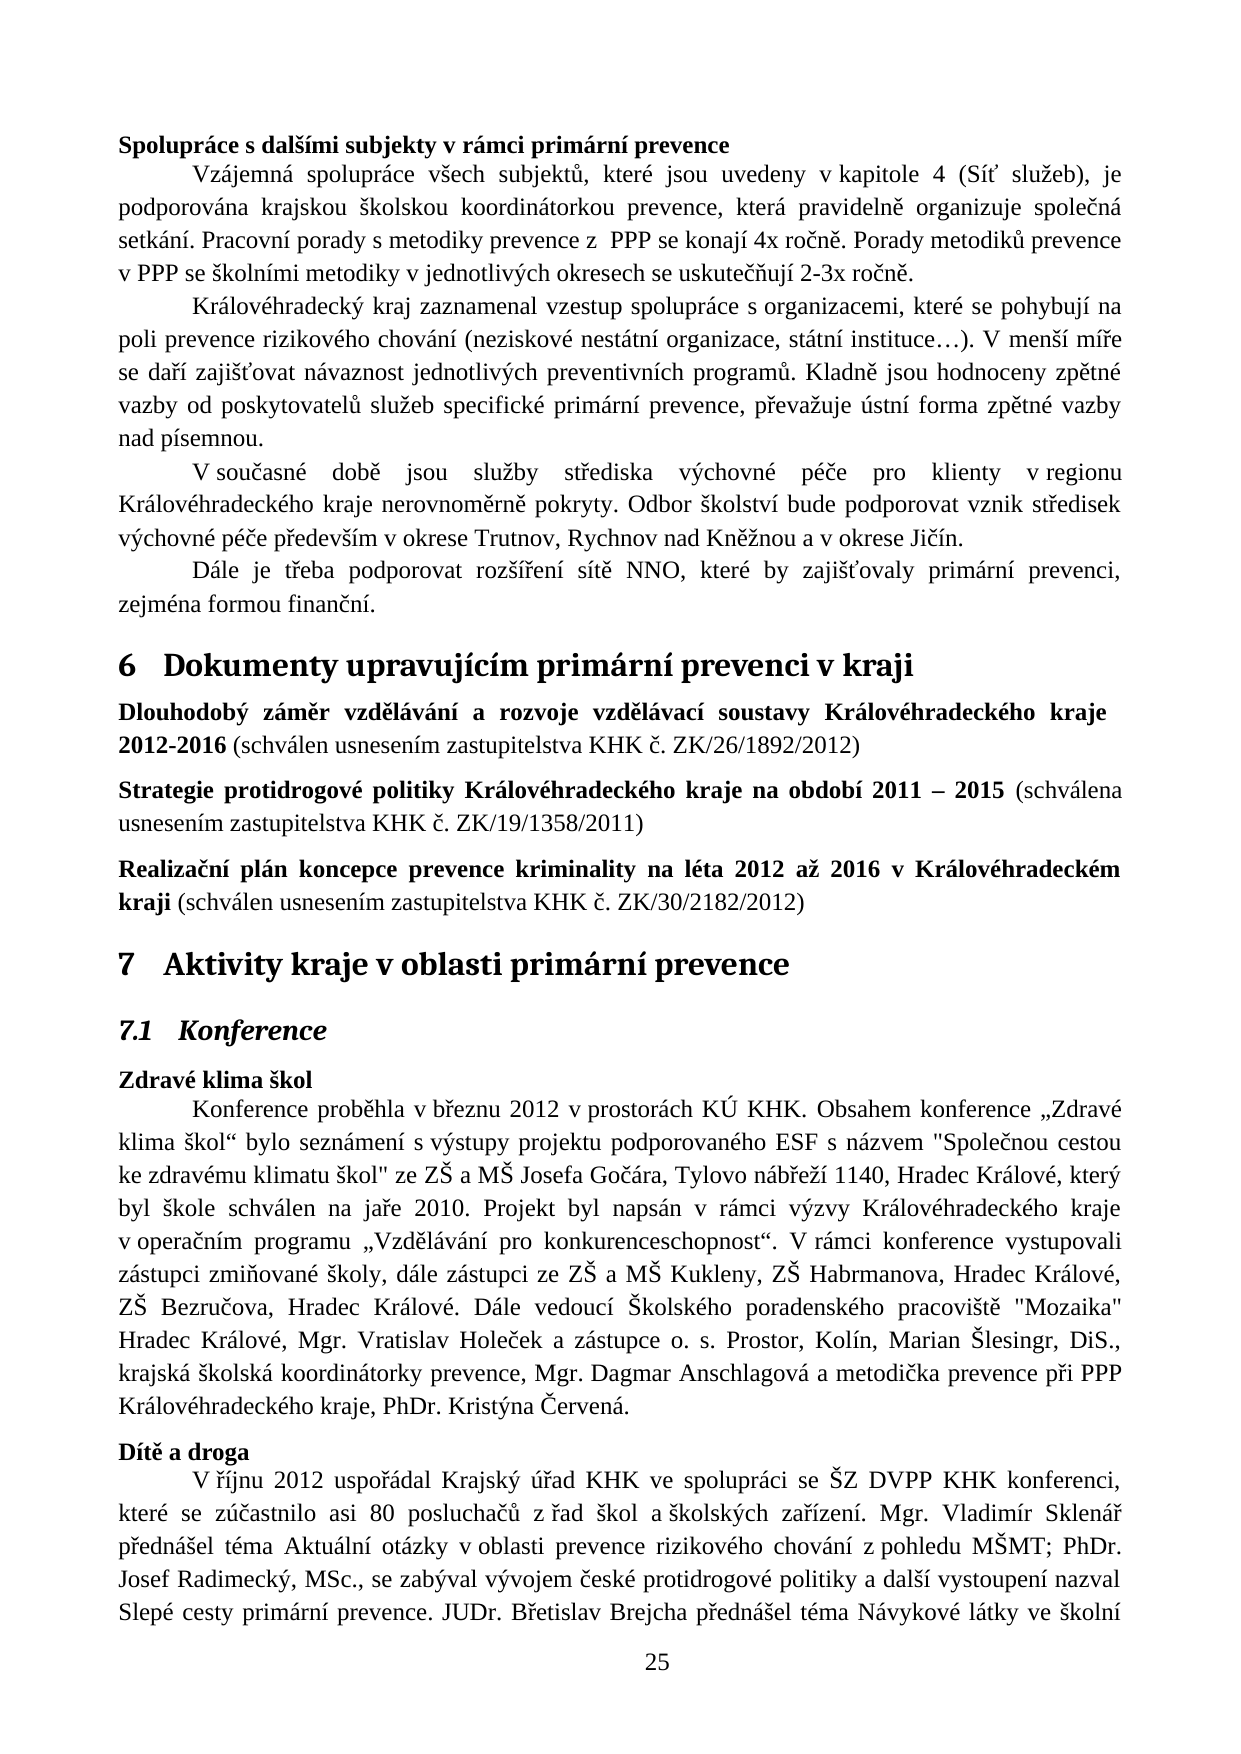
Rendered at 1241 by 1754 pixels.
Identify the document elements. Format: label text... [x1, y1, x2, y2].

text Dále je třeba podporovat rozšíření sítě NNO, které by zajišťovaly primární prevenci, zejména formou finanční. [118, 556, 1122, 617]
text Zdravé klima škol [118, 1065, 1122, 1094]
text Královéhradecký kraj zaznamenal vzestup spolupráce s organizacemi, které se pohybují na poli prevence rizikového chování (neziskové nestátní organizace, státní instituce…). V menší míře se daří zajišťovat návaznost jednotlivých preventivních programů. Kladně jsou hodnoceny zpětné vazby od poskytovatelů služeb specifické primární prevence, převažuje ústní forma zpětné vazby nad písemnou. [118, 291, 1122, 452]
text Strategie protidrogové politiky Královéhradeckého kraje na období 2011 – 2015 (schválena usnesením zastupitelstva KHK č. ZK/19/1358/2011) [118, 776, 1122, 837]
text Vzájemná spolupráce všech subjektů, které jsou uvedeny v kapitole 4 (Síť služeb), je podporována krajskou školskou koordinátorkou prevence, která pravidelně organizuje společná setkání. Pracovní porady s metodiky prevence z PPP se konají 4x ročně. Porady metodiků prevence v PPP se školními metodiky v jednotlivých okresech se uskutečňují 2-3x ročně. [118, 159, 1122, 287]
text V současné době jsou služby střediska výchovné péče pro klienty v regionu Královéhradeckého kraje nerovnoměrně pokryty. Odbor školství bude podporovat vznik středisek výchovné péče především v okrese Trutnov, Rychnov nad Kněžnou a v okrese Jičín. [118, 457, 1122, 551]
text Konference proběhla v březnu 2012 v prostorách KÚ KHK. Obsahem konference „Zdravé klima škol“ bylo seznámení s výstupy projektu podporovaného ESF s názvem "Společnou cestou ke zdravému klimatu škol" ze ZŠ a MŠ Josefa Gočára, Tylovo nábřeží 1140, Hradec Králové, který byl škole schválen na jaře 2010. Projekt byl napsán v rámci výzvy Královéhradeckého kraje v operačním programu „Vzdělávání pro konkurenceschopnost“. V rámci konference vystupovali zástupci zmiňované školy, dále zástupci ze ZŠ a MŠ Kukleny, ZŠ Habrmanova, Hradec Králové, ZŠ Bezručova, Hradec Králové. Dále vedoucí Školského poradenského pracoviště "Mozaika" Hradec Králové, Mgr. Vratislav Holeček a zástupce o. s. Prostor, Kolín, Marian Šlesingr, DiS., krajská školská koordinátorky prevence, Mgr. Dagmar Anschlagová a metodička prevence při PPP Královéhradeckého kraje, PhDr. Kristýna Červená. [118, 1094, 1122, 1420]
subtitle Aktivity kraje v oblasti primární prevence [118, 945, 1122, 983]
text Realizační plán koncepce prevence kriminality na léta 2012 až 2016 v Královéhradeckém kraji (schválen usnesením zastupitelstva KHK č. ZK/30/2182/2012) [118, 854, 1122, 916]
text Dítě a droga [118, 1437, 1122, 1465]
text Spolupráce s dalšími subjekty v rámci primární prevence [118, 131, 1122, 159]
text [118, 1465, 1122, 1626]
text Dlouhodobý záměr vzdělávání a rozvoje vzdělávací soustavy Královéhradeckého kraje 2012-2016 (schválen usnesením zastupitelstva KHK č. ZK/26/1892/2012) [118, 697, 1122, 759]
subtitle Konference [118, 1014, 1122, 1048]
subtitle Dokumenty upravujícím primární prevenci v kraji [118, 647, 1122, 685]
